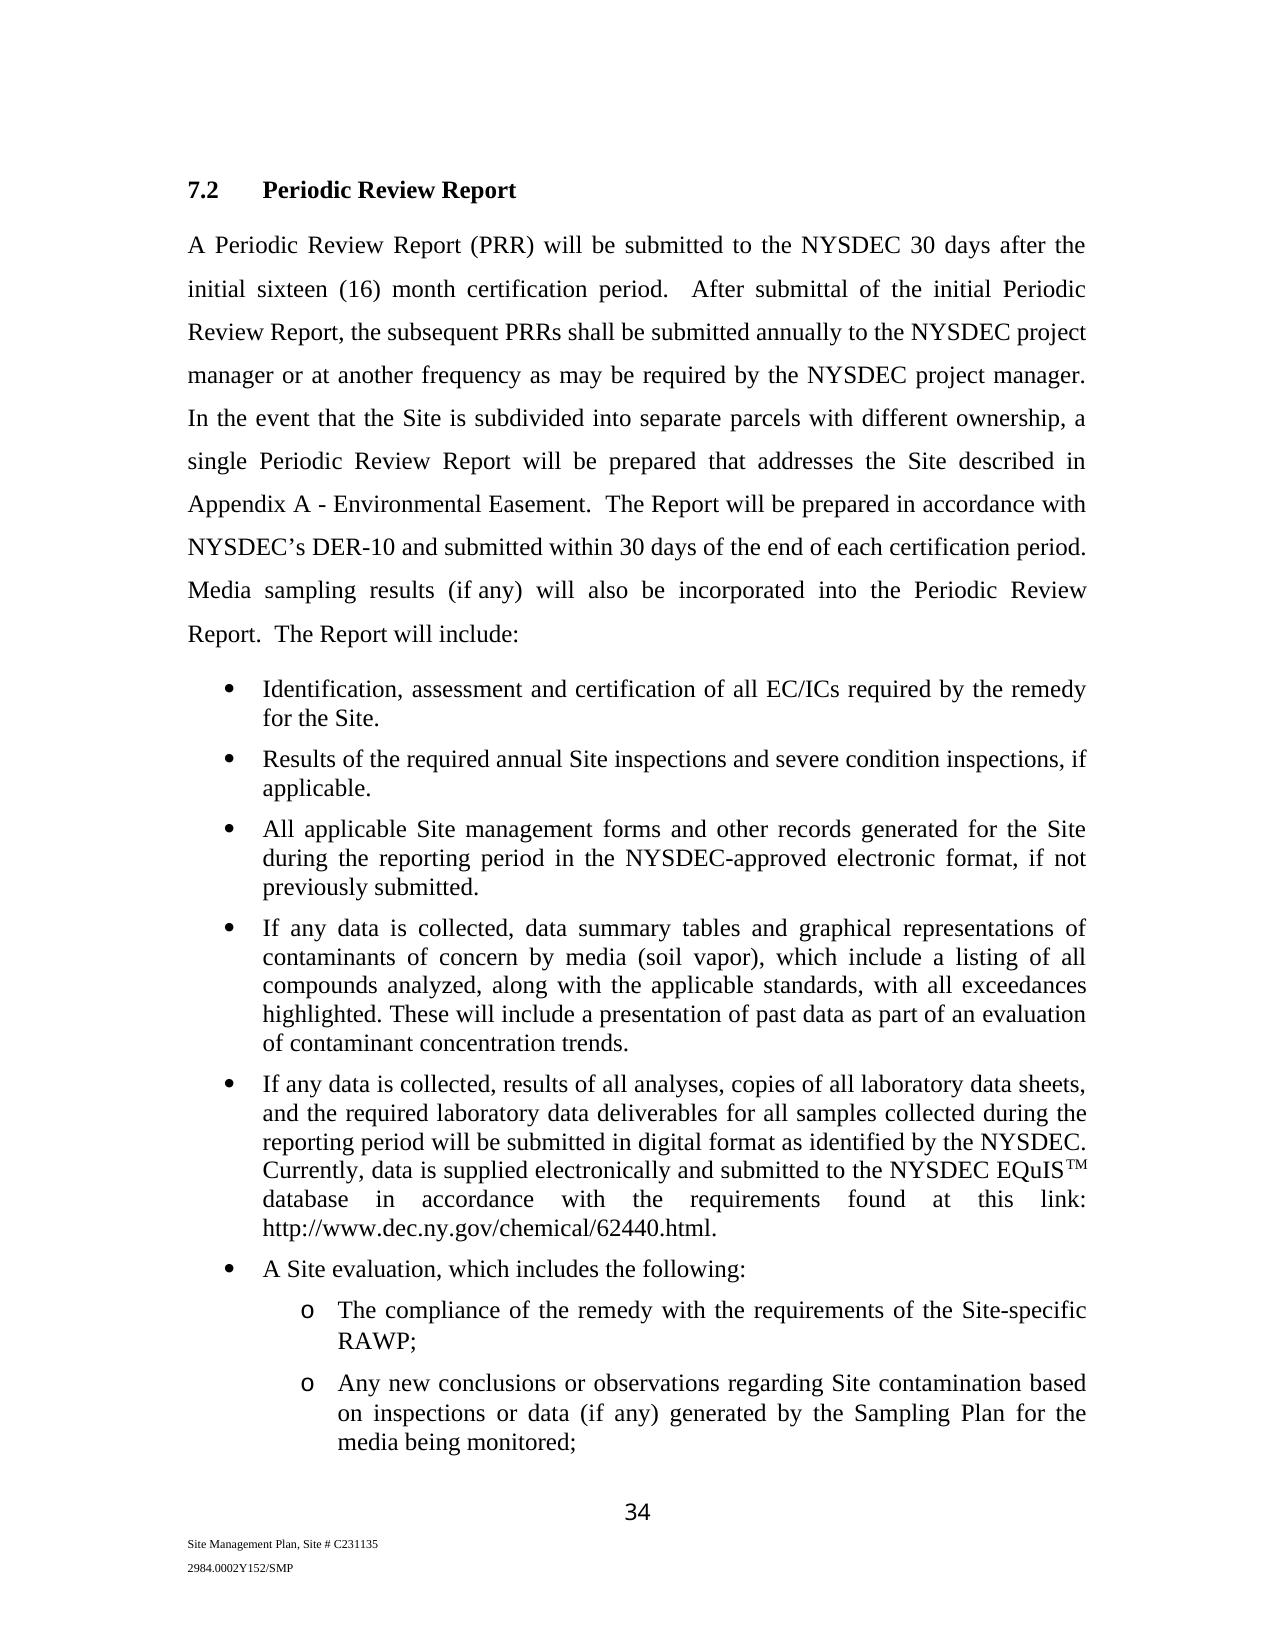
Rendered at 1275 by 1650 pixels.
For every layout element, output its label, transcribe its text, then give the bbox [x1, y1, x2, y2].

list If any data is collected, data summary tables and graphical representations of contaminants of concern by media (soil vapor), which include a listing of all compounds analyzed, along with the applicable standards, with all exceedances highlighted. These will include a presentation of past data as part of an evaluation of contaminant concentration trends. [225, 913, 1087, 1057]
subtitle 7.2 Periodic Review Report [187, 175, 1087, 204]
list The compliance of the remedy with the requirements of the Site-specific RAWP; [300, 1296, 1087, 1355]
list Identification, assessment and certification of all EC/ICs required by the remedy for the Site. [225, 674, 1087, 732]
list Results of the required annual Site inspections and severe condition inspections, if applicable. [225, 744, 1087, 802]
text A Periodic Review Report (PRR) will be submitted to the NYSDEC 30 days after the initial sixteen (16) month certification period. After submittal of the initial Periodic Review Report, the subsequent PRRs shall be submitted annually to the NYSDEC project manager or at another frequency as may be required by the NYSDEC project manager. In the event that the Site is subdivided into separate parcels with different ownership, a single Periodic Review Report will be prepared that addresses the Site described in Appendix A - Environmental Easement. The Report will be prepared in accordance with NYSDEC’s DER-10 and submitted within 30 days of the end of each certification period. Media sampling results (if any) will also be incorporated into the Periodic Review Report. The Report will include: [187, 231, 1087, 647]
list Any new conclusions or observations regarding Site contamination based on inspections or data (if any) generated by the Sampling Plan for the media being monitored; [300, 1368, 1087, 1456]
list All applicable Site management forms and other records generated for the Site during the reporting period in the NYSDEC-approved electronic format, if not previously submitted. [225, 814, 1087, 901]
list A Site evaluation, which includes the following: [225, 1254, 1087, 1283]
list If any data is collected, results of all analyses, copies of all laboratory data sheets, and the required laboratory data deliverables for all samples collected during the reporting period will be submitted in digital format as identified by the NYSDEC. Currently, data is supplied electronically and submitted to the NYSDEC EQuISTM database in accordance with the requirements found at this link: http://www.dec.ny.gov/chemical/62440.html. [225, 1069, 1087, 1242]
